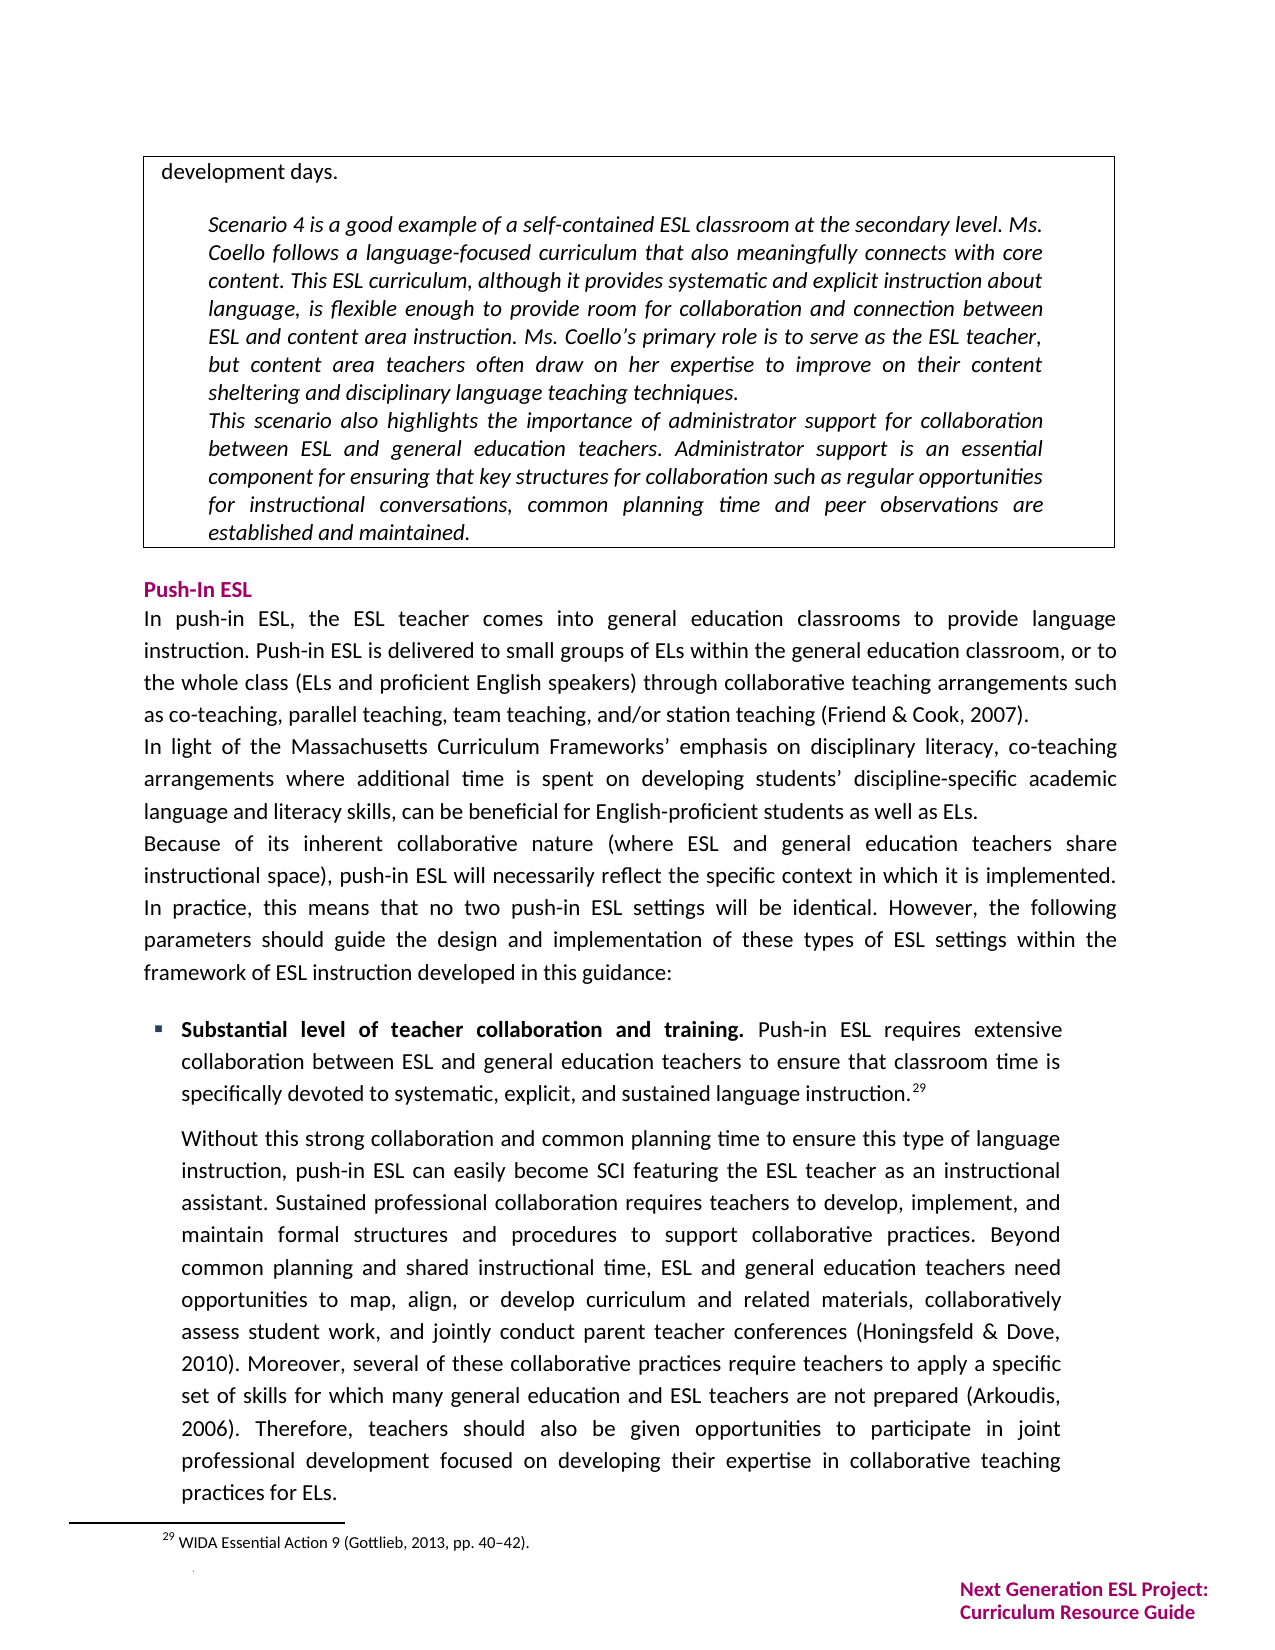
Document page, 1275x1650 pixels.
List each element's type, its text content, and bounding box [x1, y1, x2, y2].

list Substantial level of teacher collaboration and training. Push-in ESL requires extensive collaboration between ESL and general education teachers to ensure that classroom time is specifically devoted to systematic, explicit, and sustained language instruction. [153, 1015, 1062, 1107]
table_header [144, 157, 1114, 547]
text In push-in ESL, the ESL teacher comes into general education classrooms to provide language instruction. Push-in ESL is delivered to small groups of ELs within the general education classroom, or to the whole class (ELs and proficient English speakers) through collaborative teaching arrangements such as co-teaching, parallel teaching, team teaching, and/or station teaching (Friend & Cook, 2007). [144, 604, 1119, 728]
text In light of the Massachusetts Curriculum Frameworks’ emphasis on disciplinary literacy, co-teaching arrangements where additional time is spent on developing students’ discipline-specific academic language and literacy skills, can be beneficial for English-proficient students as well as ELs. [144, 732, 1119, 825]
list Without this strong collaboration and common planning time to ensure this type of language instruction, push-in ESL can easily become SCI featuring the ESL teacher as an instructional assistant. Sustained professional collaboration requires teachers to develop, implement, and maintain formal structures and procedures to support collaborative practices. Beyond common planning and shared instructional time, ESL and general education teachers need opportunities to map, align, or develop curriculum and related materials, collaboratively assess student work, and jointly conduct parent teacher conferences (Honingsfeld & Dove, 2010). Moreover, several of these collaborative practices require teachers to apply a specific set of skills for which many general education and ESL teachers are not prepared (Arkoudis, 2006). Therefore, teachers should also be given opportunities to participate in joint professional development focused on developing their expertise in collaborative teaching practices for ELs. [181, 1124, 1062, 1506]
text Push-In ESL [144, 576, 1119, 604]
text Because of its inherent collaborative nature (where ESL and general education teachers share instructional space), push-in ESL will necessarily reflect the specific context in which it is implemented. In practice, this means that no two push-in ESL settings will be identical. However, the following parameters should guide the design and implementation of these types of ESL settings within the framework of ESL instruction developed in this guidance: [144, 829, 1119, 986]
